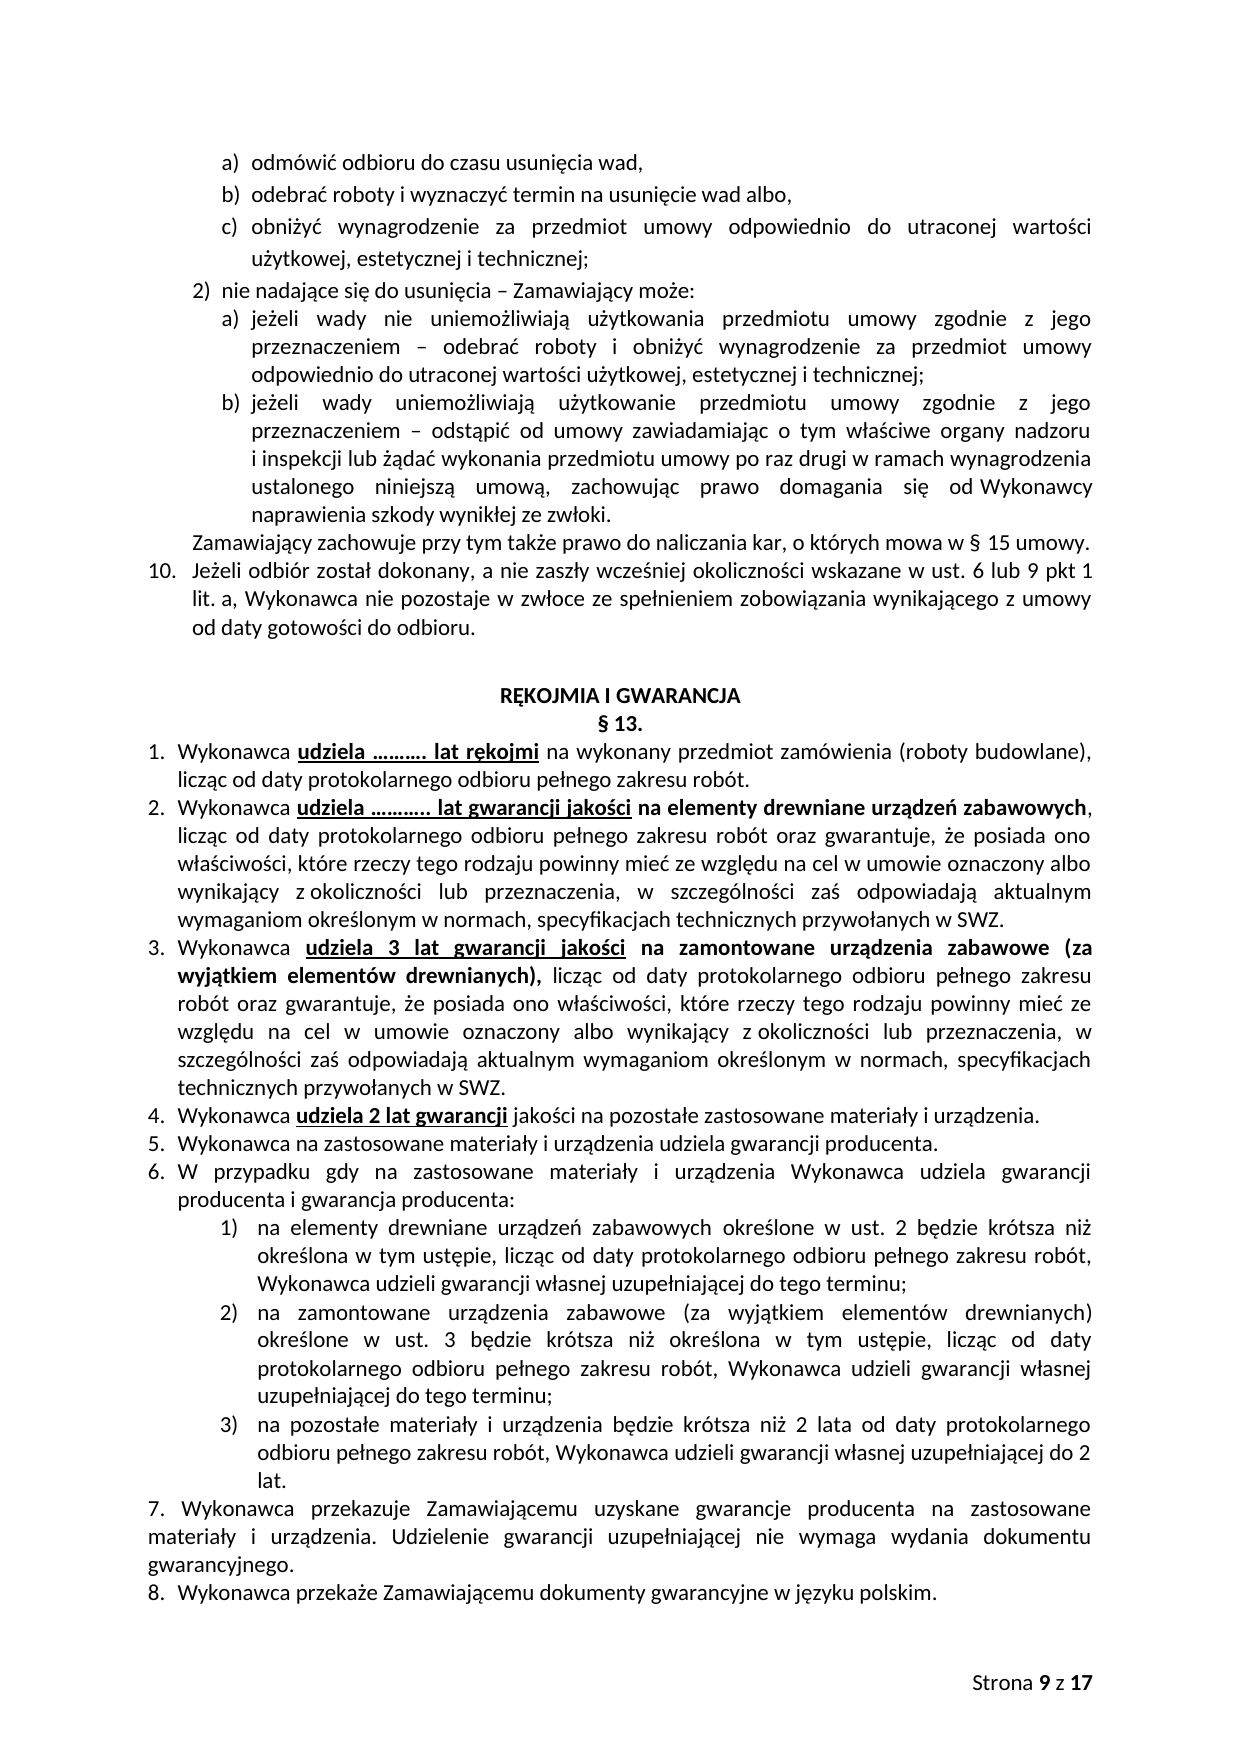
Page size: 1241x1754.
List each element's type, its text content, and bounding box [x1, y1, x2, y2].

list nie nadające się do usunięcia – Zamawiający może: [192, 276, 1093, 304]
list odebrać roboty i wyznaczyć termin na usunięcie wad albo, [221, 180, 1093, 208]
list na pozostałe materiały i urządzenia będzie krótsza niż 2 lata od daty protokolarnego odbioru pełnego zakresu robót, Wykonawca udzieli gwarancji własnej uzupełniającej do 2 lat. [219, 1410, 1093, 1494]
list Wykonawca udziela ……….. lat gwarancji jakości na elementy drewniane urządzeń zabawowych, licząc od daty protokolarnego odbioru pełnego zakresu robót oraz gwarantuje, że posiada ono właściwości, które rzeczy tego rodzaju powinny mieć ze względu na cel w umowie oznaczony albo wynikający z okoliczności lub przeznaczenia, w szczególności zaś odpowiadają aktualnym wymaganiom określonym w normach, specyfikacjach technicznych przywołanych w SWZ. [148, 793, 1093, 933]
list Wykonawca udziela ………. lat rękojmi na wykonany przedmiot zamówienia (roboty budowlane), licząc od daty protokolarnego odbioru pełnego zakresu robót. [148, 737, 1093, 793]
list Jeżeli odbiór został dokonany, a nie zaszły wcześniej okoliczności wskazane w ust. 6 lub 9 pkt 1 lit. a, Wykonawca nie pozostaje w zwłoce ze spełnieniem zobowiązania wynikającego z umowy od daty gotowości do odbioru. [148, 557, 1093, 641]
list jeżeli wady uniemożliwiają użytkowanie przedmiotu umowy zgodnie z jego przeznaczeniem – odstąpić od umowy zawiadamiając o tym właściwe organy nadzoru i inspekcji lub żądać wykonania przedmiotu umowy po raz drugi w ramach wynagrodzenia ustalonego niniejszą umową, zachowując prawo domagania się od Wykonawcy naprawienia szkody wynikłej ze zwłoki. [221, 388, 1093, 528]
list Wykonawca na zastosowane materiały i urządzenia udziela gwarancji producenta. [148, 1129, 1093, 1157]
list Wykonawca udziela 3 lat gwarancji jakości na zamontowane urządzenia zabawowe (za wyjątkiem elementów drewnianych), licząc od daty protokolarnego odbioru pełnego zakresu robót oraz gwarantuje, że posiada ono właściwości, które rzeczy tego rodzaju powinny mieć ze względu na cel w umowie oznaczony albo wynikający z okoliczności lub przeznaczenia, w szczególności zaś odpowiadają aktualnym wymaganiom określonym w normach, specyfikacjach technicznych przywołanych w SWZ. [148, 933, 1093, 1101]
list obniżyć wynagrodzenie za przedmiot umowy odpowiednio do utraconej wartości użytkowej, estetycznej i technicznej; [221, 212, 1093, 272]
list Zamawiający zachowuje przy tym także prawo do naliczania kar, o których mowa w § 15 umowy. [192, 528, 1093, 557]
subtitle RĘKOJMIA I GWARANCJA [148, 681, 1093, 709]
list na zamontowane urządzenia zabawowe (za wyjątkiem elementów drewnianych) określone w ust. 3 będzie krótsza niż określona w tym ustępie, licząc od daty protokolarnego odbioru pełnego zakresu robót, Wykonawca udzieli gwarancji własnej uzupełniającej do tego terminu; [219, 1298, 1093, 1410]
list W przypadku gdy na zastosowane materiały i urządzenia Wykonawca udziela gwarancji producenta i gwarancja producenta: [148, 1157, 1093, 1213]
text 7. Wykonawca przekazuje Zamawiającemu uzyskane gwarancje producenta na zastosowane materiały i urządzenia. Udzielenie gwarancji uzupełniającej nie wymaga wydania dokumentu gwarancyjnego. [148, 1494, 1093, 1578]
list Wykonawca przekaże Zamawiającemu dokumenty gwarancyjne w języku polskim. [148, 1578, 1093, 1606]
list jeżeli wady nie uniemożliwiają użytkowania przedmiotu umowy zgodnie z jego przeznaczeniem – odebrać roboty i obniżyć wynagrodzenie za przedmiot umowy odpowiednio do utraconej wartości użytkowej, estetycznej i technicznej; [221, 304, 1093, 388]
text § 13. [148, 709, 1093, 737]
list odmówić odbioru do czasu usunięcia wad, [221, 148, 1093, 176]
list na elementy drewniane urządzeń zabawowych określone w ust. 2 będzie krótsza niż określona w tym ustępie, licząc od daty protokolarnego odbioru pełnego zakresu robót, Wykonawca udzieli gwarancji własnej uzupełniającej do tego terminu; [219, 1213, 1093, 1298]
list Wykonawca udziela 2 lat gwarancji jakości na pozostałe zastosowane materiały i urządzenia. [148, 1101, 1093, 1129]
